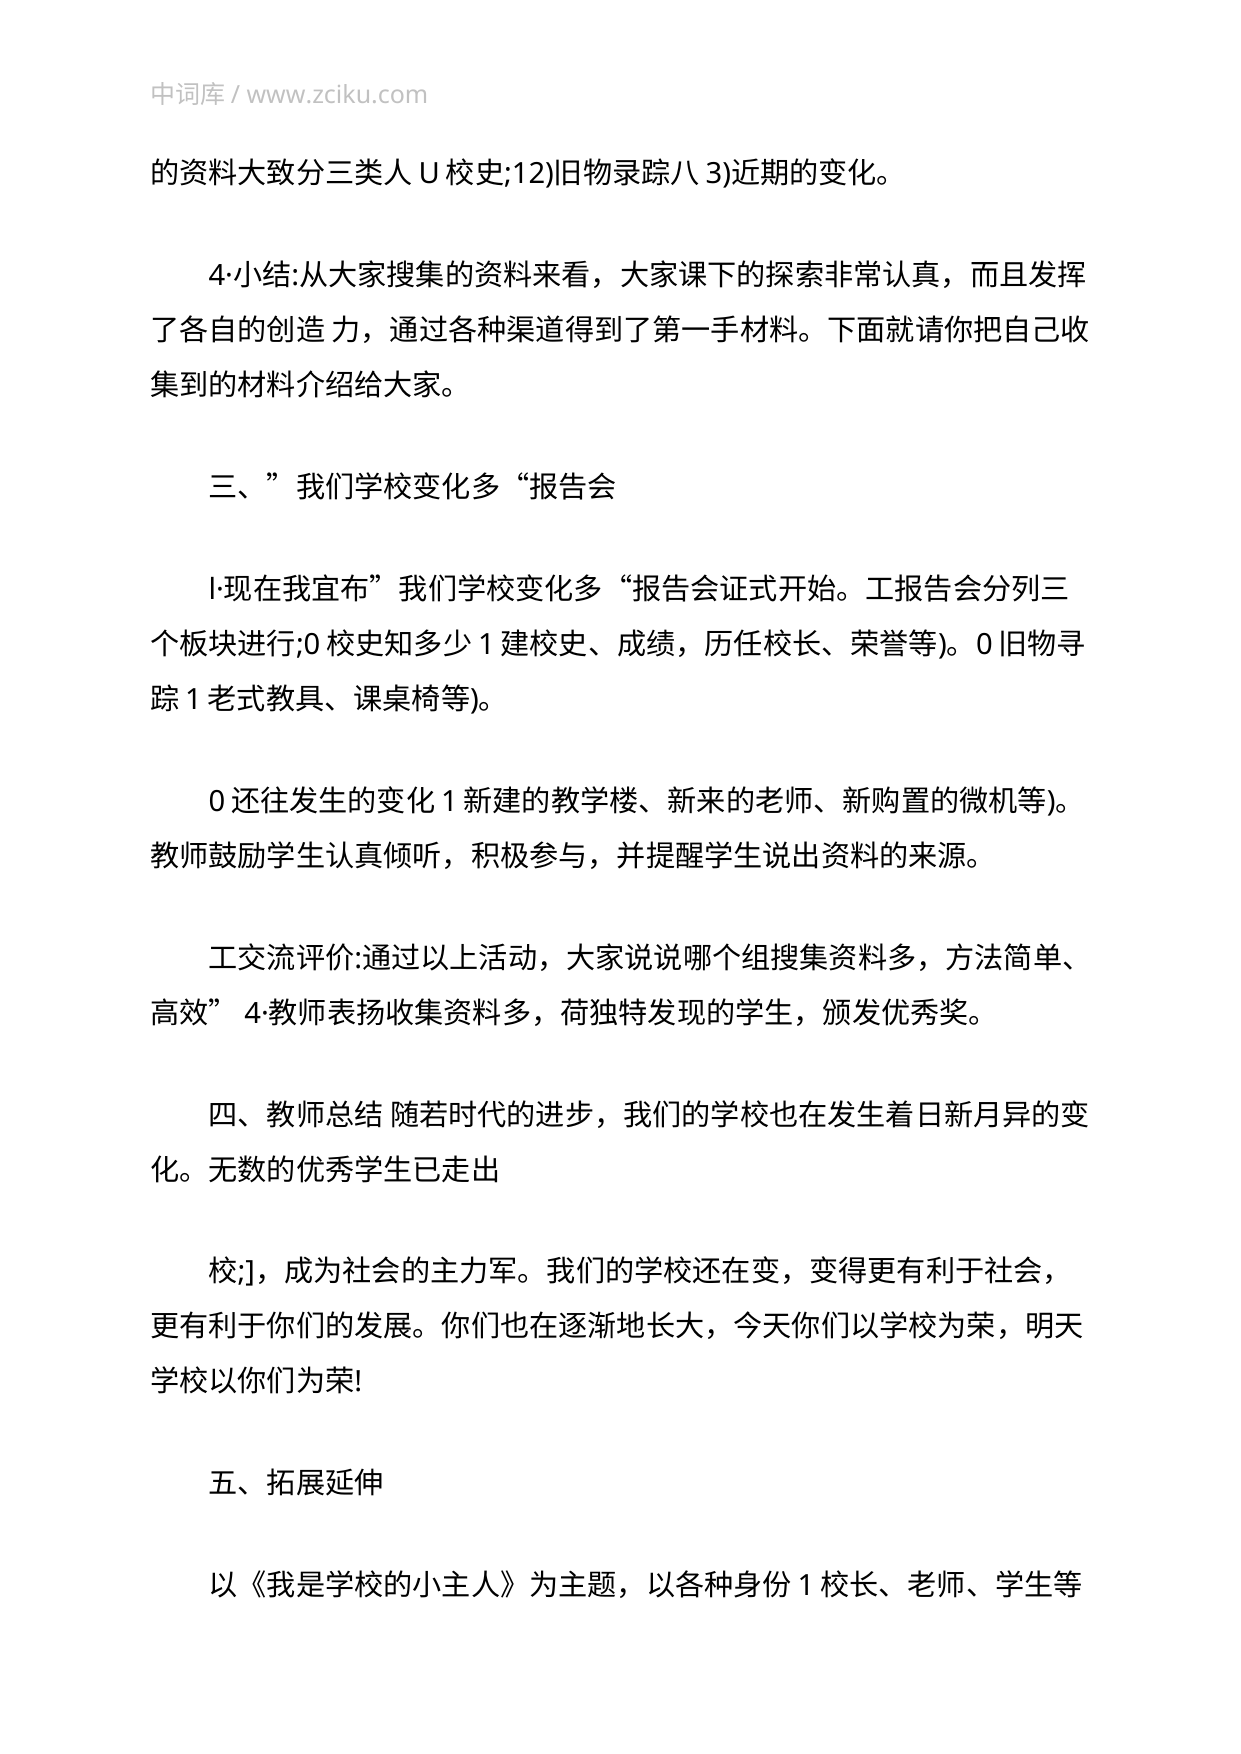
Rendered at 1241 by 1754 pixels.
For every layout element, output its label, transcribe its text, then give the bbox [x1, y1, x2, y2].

text 四、教师总结 随若时代的进步，我们的学校也在发生着日新月异的变化。无数的优秀学生已走出 [150, 1091, 1090, 1188]
text 五、拓展延伸 [150, 1460, 1090, 1502]
text 0还往发生的变化1新建的教学楼、新来的老师、新购置的微机等)。教师鼓励学生认真倾听，积极参与，并提醒学生说出资料的来源。 [150, 777, 1090, 875]
text l·现在我宜布”我们学校变化多“报告会证式开始。工报告会分列三个板块进行;0校史知多少1建校史、成绩，历任校长、荣誉等)。0旧物寻踪1老式教具、课桌椅等)。 [150, 565, 1090, 718]
text 工交流评价:通过以上活动，大家说说哪个组搜集资料多，方法简单、高效” 4·教师表扬收集资料多，荷独特发现的学生，颁发优秀奖。 [150, 934, 1090, 1032]
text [150, 150, 1090, 192]
text 三、”我们学校变化多“报告会 [150, 464, 1090, 506]
text 4·小结:从大家搜集的资料来看，大家课下的探索非常认真，而且发挥了各自的创造 力，通过各种渠道得到了第一手材料。下面就请你把自己收集到的材料介绍给大家。 [150, 252, 1090, 404]
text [150, 1561, 1090, 1604]
text 校;]，成为社会的主力军。我们的学校还在变，变得更有利于社会，更有利于你们的发展。你们也在逐渐地长大，今天你们以学校为荣，明天学校以你们为荣! [150, 1248, 1090, 1400]
